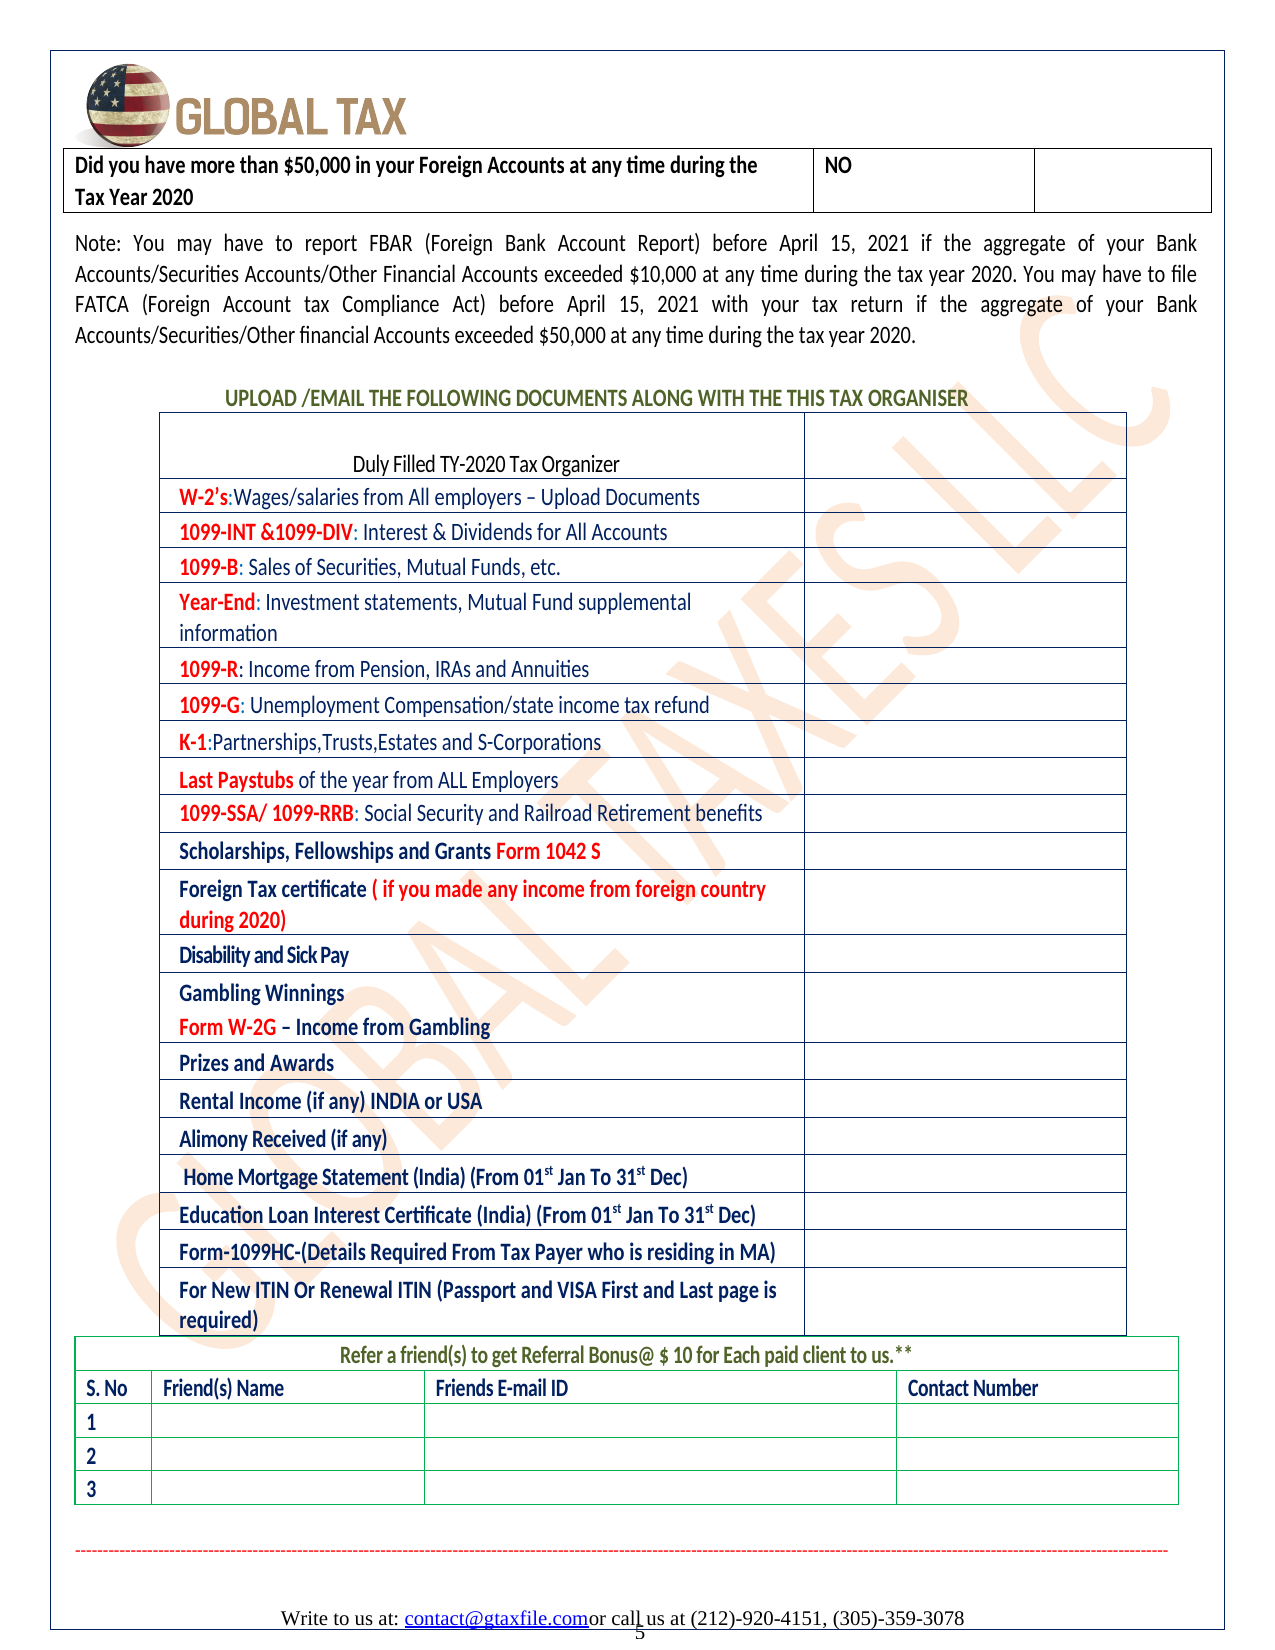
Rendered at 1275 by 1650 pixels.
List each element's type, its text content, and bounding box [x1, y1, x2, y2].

table_cell [152, 1438, 424, 1470]
table_cell Friend(s) Name [152, 1371, 424, 1403]
table_header [805, 413, 1126, 478]
table_cell Foreign Tax certificate ( if you made any income from foreign country during 2020) [160, 870, 804, 934]
text UPLOAD /EMAIL THE FOLLOWING DOCUMENTS ALONG WITH THE THIS TAX ORGANISER [225, 382, 1200, 412]
table_cell [805, 479, 1126, 512]
table_cell For New ITIN Or Renewal ITIN (Passport and VISA First and Last page is required) [160, 1268, 804, 1335]
table_cell [805, 935, 1126, 972]
table_cell 2 [76, 1438, 151, 1470]
table_cell [805, 1118, 1126, 1154]
table_cell Gambling Winnings Form W-2G – Income from Gambling [160, 973, 804, 1042]
table_cell Form-1099HC-(Details Required From Tax Payer who is residing in MA) [160, 1230, 804, 1267]
table_cell [805, 795, 1126, 832]
table_cell [805, 548, 1126, 582]
table_cell [805, 583, 1126, 647]
table_cell Alimony Received (if any) [160, 1118, 804, 1154]
table_cell [805, 1155, 1126, 1192]
table_cell Rental Income (if any) INDIA or USA [160, 1080, 804, 1117]
table_cell [152, 1404, 424, 1437]
table_cell [805, 721, 1126, 757]
table_cell K-1:Partnerships,Trusts,Estates and S-Corporations [160, 721, 804, 757]
table_cell W-2’s:Wages/salaries from All employers – Upload Documents [160, 479, 804, 512]
table_cell [805, 1230, 1126, 1267]
table_cell 1 [76, 1404, 151, 1437]
table_cell Disability and Sick Pay [160, 935, 804, 972]
table_cell 1099-B: Sales of Securities, Mutual Funds, etc. [160, 548, 804, 582]
text Note: You may have to report FBAR (Foreign Bank Account Report) before April 15, 2021 if the aggregate of your Bank Accounts/Securities Accounts/Other Financial Accounts exceeded $10,000 at any time during the tax year 2020. You may have to file FATCA (Foreign Account tax Compliance Act) before April 15, 2021 with your tax return if the aggregate of your Bank Accounts/Securities/Other financial Accounts exceeded $50,000 at any time during the tax year 2020. [75, 227, 1200, 349]
picture [75, 63, 407, 148]
table_cell [805, 758, 1126, 794]
table_cell [805, 833, 1126, 869]
table_cell [805, 1043, 1126, 1079]
table_cell 1099-INT &1099-DIV: Interest & Dividends for All Accounts [160, 513, 804, 547]
table_cell [805, 1268, 1126, 1335]
table_cell [805, 1193, 1126, 1229]
table_cell [805, 973, 1126, 1042]
table_cell [805, 513, 1126, 547]
table_cell Last Paystubs of the year from ALL Employers [160, 758, 804, 794]
table_cell Education Loan Interest Certificate (India) (From 01st Jan To 31st Dec) [160, 1193, 804, 1229]
table_cell [425, 1471, 896, 1504]
table_cell [805, 648, 1126, 683]
table_cell Contact Number [897, 1371, 1178, 1403]
table_header Refer a friend(s) to get Referral Bonus@ $ 10 for Each paid client to us.** [76, 1337, 1178, 1369]
table_cell 1099-SSA/ 1099-RRB: Social Security and Railroad Retirement benefits [160, 795, 804, 832]
table_cell 1099-R: Income from Pension, IRAs and Annuities [160, 648, 804, 683]
table_cell [425, 1404, 896, 1437]
table_cell Home Mortgage Statement (India) (From 01st Jan To 31st Dec) [160, 1155, 804, 1192]
table_cell NO [814, 149, 1034, 212]
table_cell Year-End: Investment statements, Mutual Fund supplemental information [160, 583, 804, 647]
table_cell [897, 1404, 1178, 1437]
table_cell [897, 1471, 1178, 1504]
table_cell Scholarships, Fellowships and Grants Form 1042 S [160, 833, 804, 869]
table_cell [425, 1438, 896, 1470]
table_cell [152, 1471, 424, 1504]
table_cell Prizes and Awards [160, 1043, 804, 1079]
table_cell [1035, 149, 1211, 212]
table_cell Did you have more than $50,000 in your Foreign Accounts at any time during the Tax Year 2020 [64, 149, 813, 212]
table_cell S. No [76, 1371, 151, 1403]
table_header Duly Filled TY-2020 Tax Organizer [160, 413, 804, 478]
table_cell [805, 1080, 1126, 1117]
table_cell 3 [76, 1471, 151, 1504]
table_cell [805, 684, 1126, 720]
table_cell 1099-G: Unemployment Compensation/state income tax refund [160, 684, 804, 720]
table_cell Friends E-mail ID [425, 1371, 896, 1403]
table_cell [805, 870, 1126, 934]
table_cell [897, 1438, 1178, 1470]
